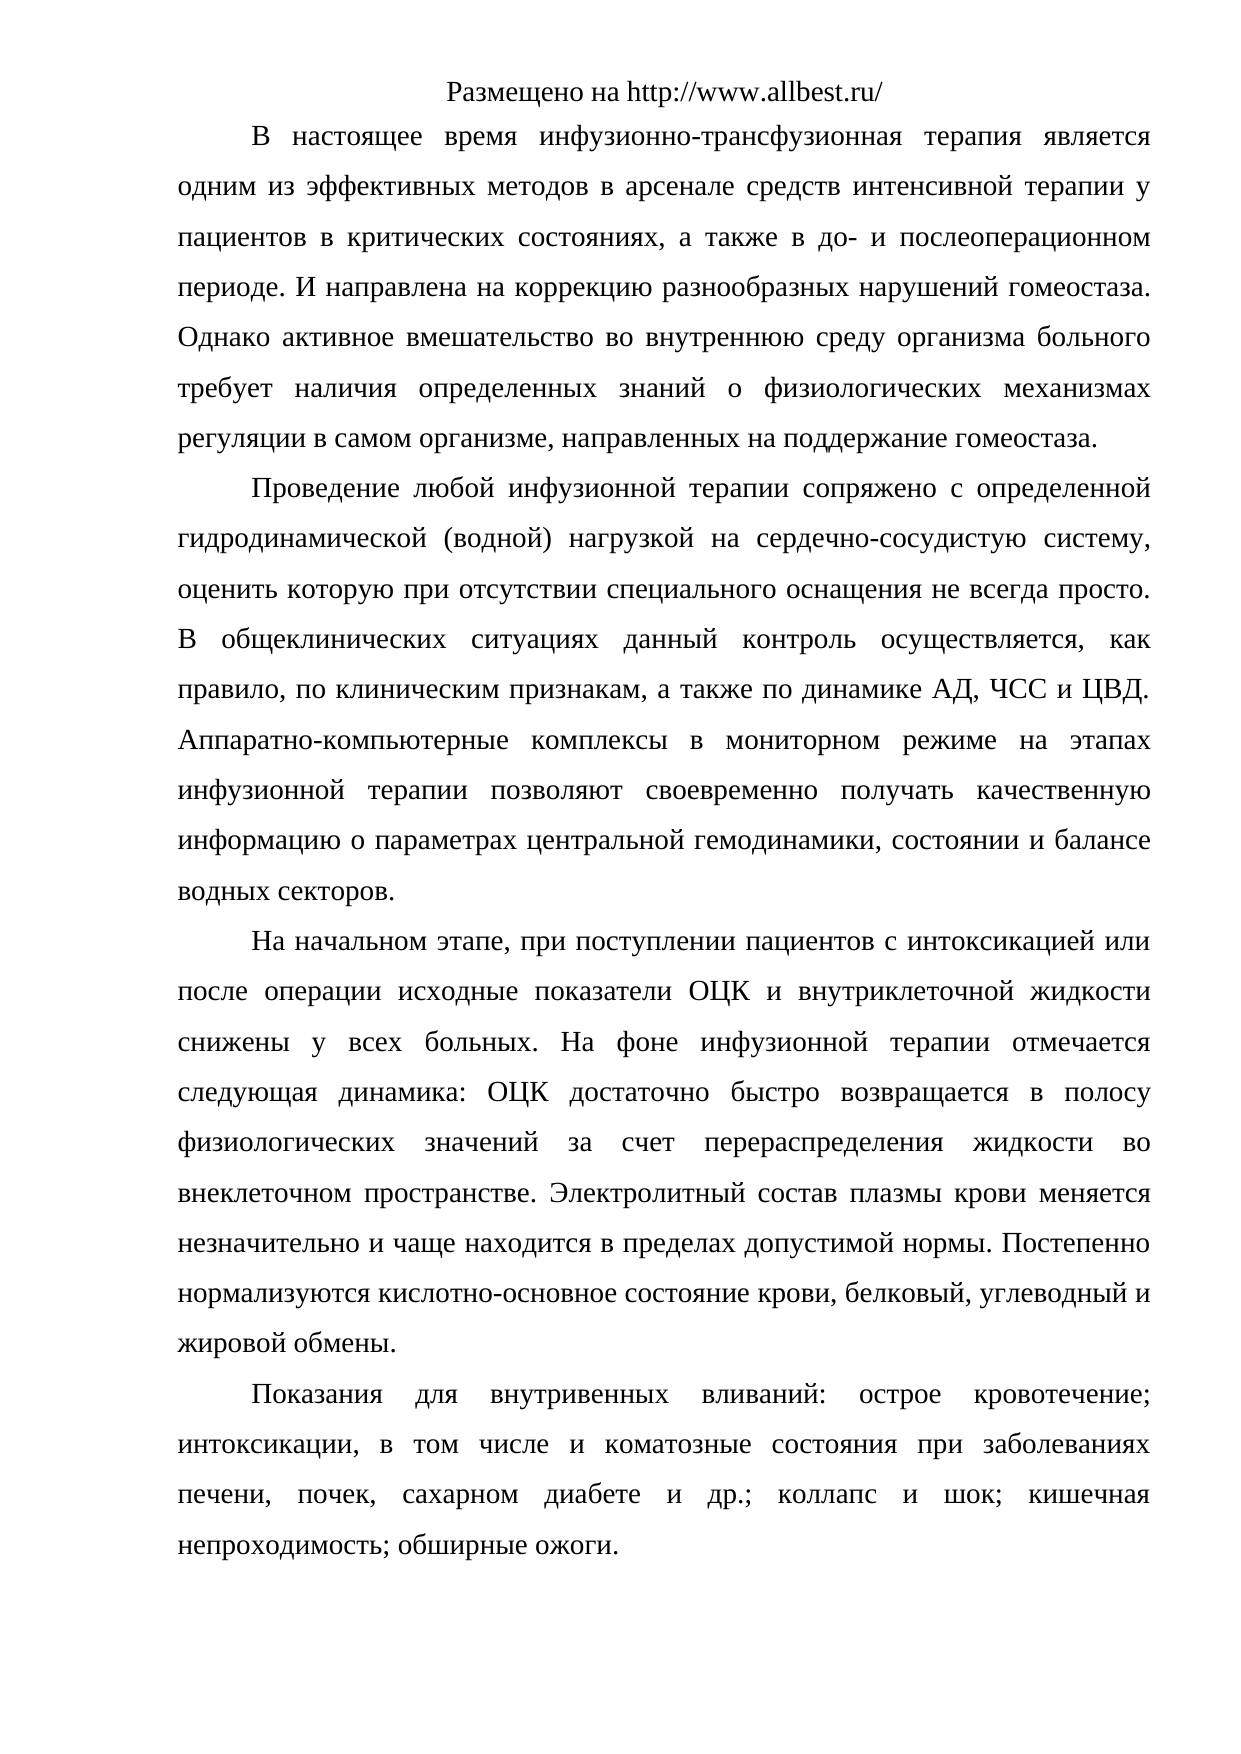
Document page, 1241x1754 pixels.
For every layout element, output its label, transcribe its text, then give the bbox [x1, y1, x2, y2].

text На начальном этапе, при поступлении пациентов с интоксикацией или после операции исходные показатели ОЦК и внутриклеточной жидкости снижены у всех больных. На фоне инфузионной терапии отмечается следующая динамика: ОЦК достаточно быстро возвращается в полосу физиологических значений за счет перераспределения жидкости во внеклеточном пространстве. Электролитный состав плазмы крови меняется незначительно и чаще находится в пределах допустимой нормы. Постепенно нормализуются кислотно-основное состояние крови, белковый, углеводный и жировой обмены. [177, 923, 1152, 1359]
text Проведение любой инфузионной терапии сопряжено с определенной гидродинамической (водной) нагрузкой на сердечно-сосудистую систему, оценить которую при отсутствии специального оснащения не всегда просто. В общеклинических ситуациях данный контроль осуществляется, как правило, по клиническим признакам, а также по динамике АД, ЧСС и ЦВД. Аппаратно-компьютерные комплексы в мониторном режиме на этапах инфузионной терапии позволяют своевременно получать качественную информацию о параметрах центральной гемодинамики, состоянии и балансе водных секторов. [177, 470, 1152, 906]
text В настоящее время инфузионно-трансфузионная терапия является одним из эффективных методов в арсенале средств интенсивной терапии у пациентов в критических состояниях, а также в до- и послеоперационном периоде. И направлена на коррекцию разнообразных нарушений гомеостаза. Однако активное вмешательство во внутреннюю среду организма больного требует наличия определенных знаний о физиологических механизмах регуляции в самом организме, направленных на поддержание гомеостаза. [177, 118, 1152, 453]
text Показания для внутривенных вливаний: острое кровотечение; интоксикации, в том числе и коматозные состояния при заболеваниях печени, почек, сахарном диабете и др.; коллапс и шок; кишечная непроходимость; обширные ожоги. [177, 1376, 1152, 1560]
